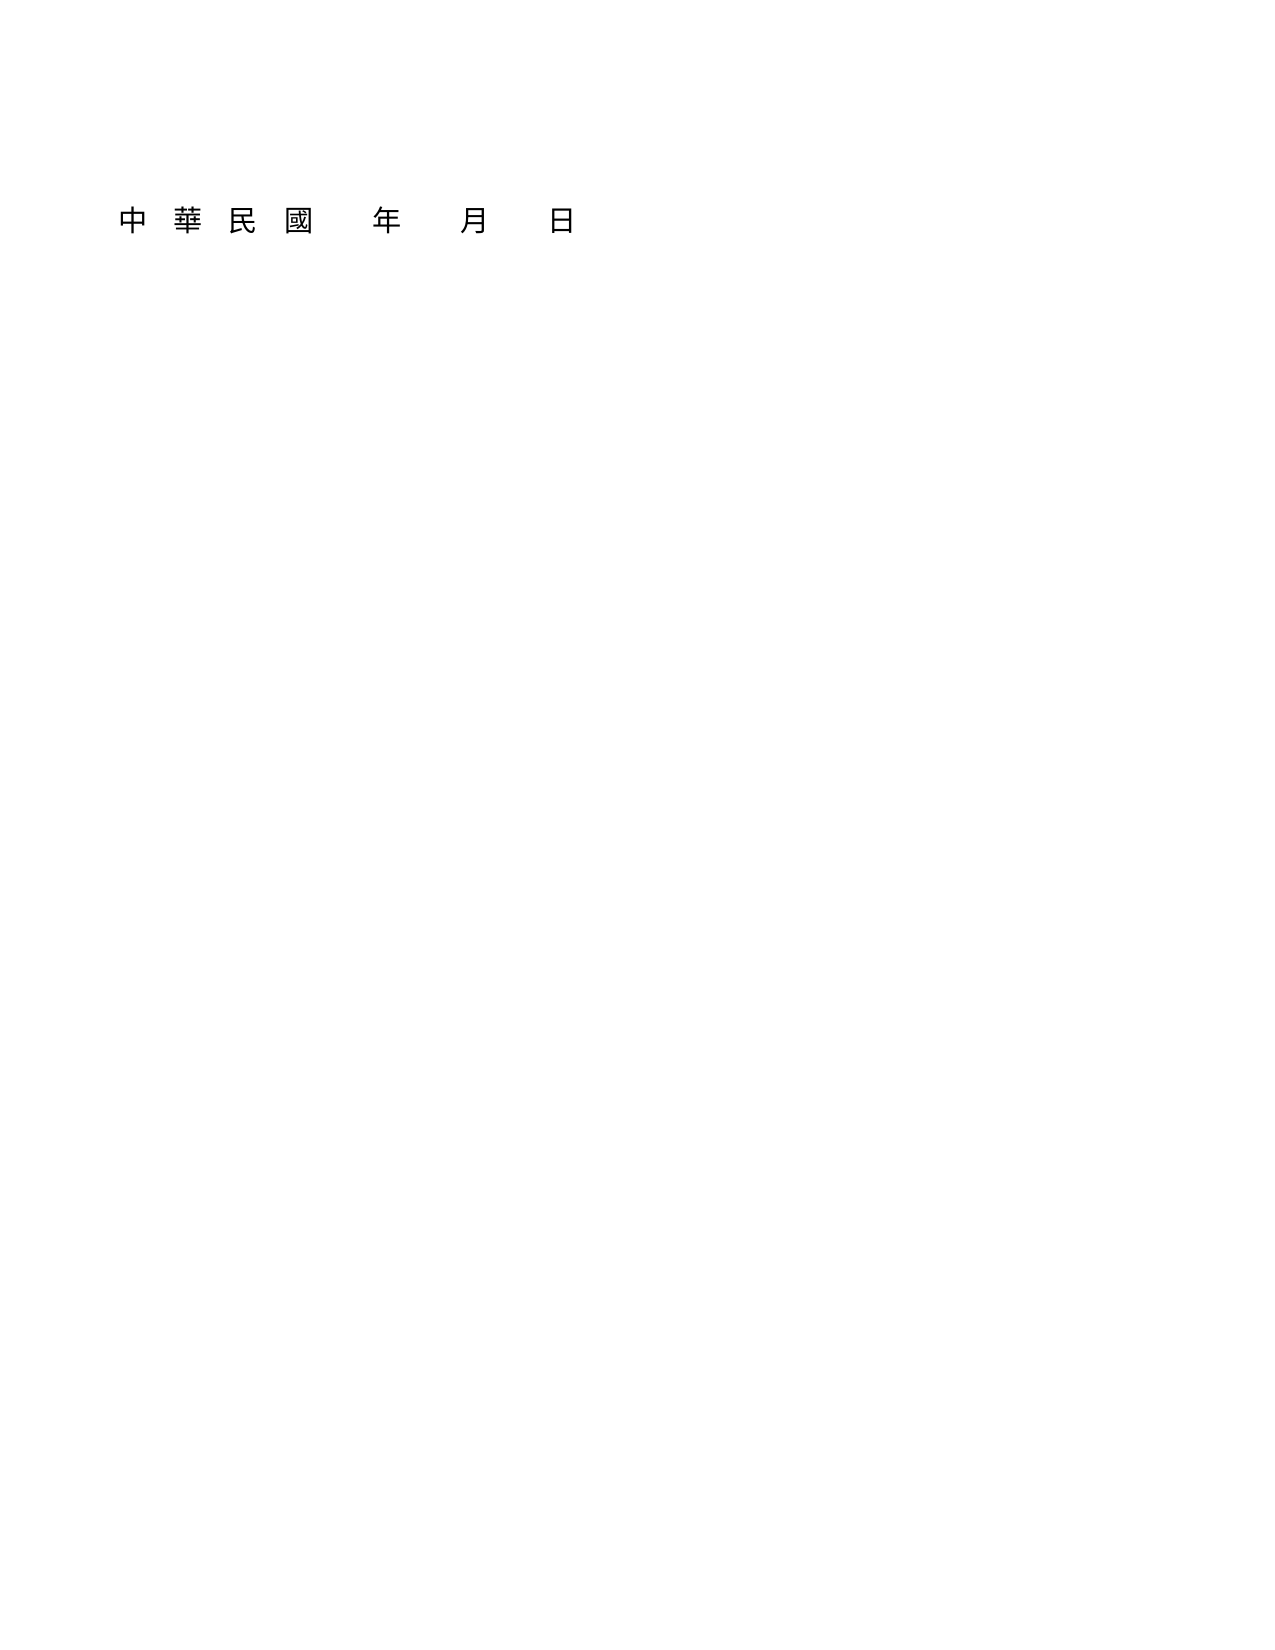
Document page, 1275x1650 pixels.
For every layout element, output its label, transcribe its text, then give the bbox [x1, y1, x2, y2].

text 中 華 民 國 年 月 日 [118, 197, 1157, 240]
